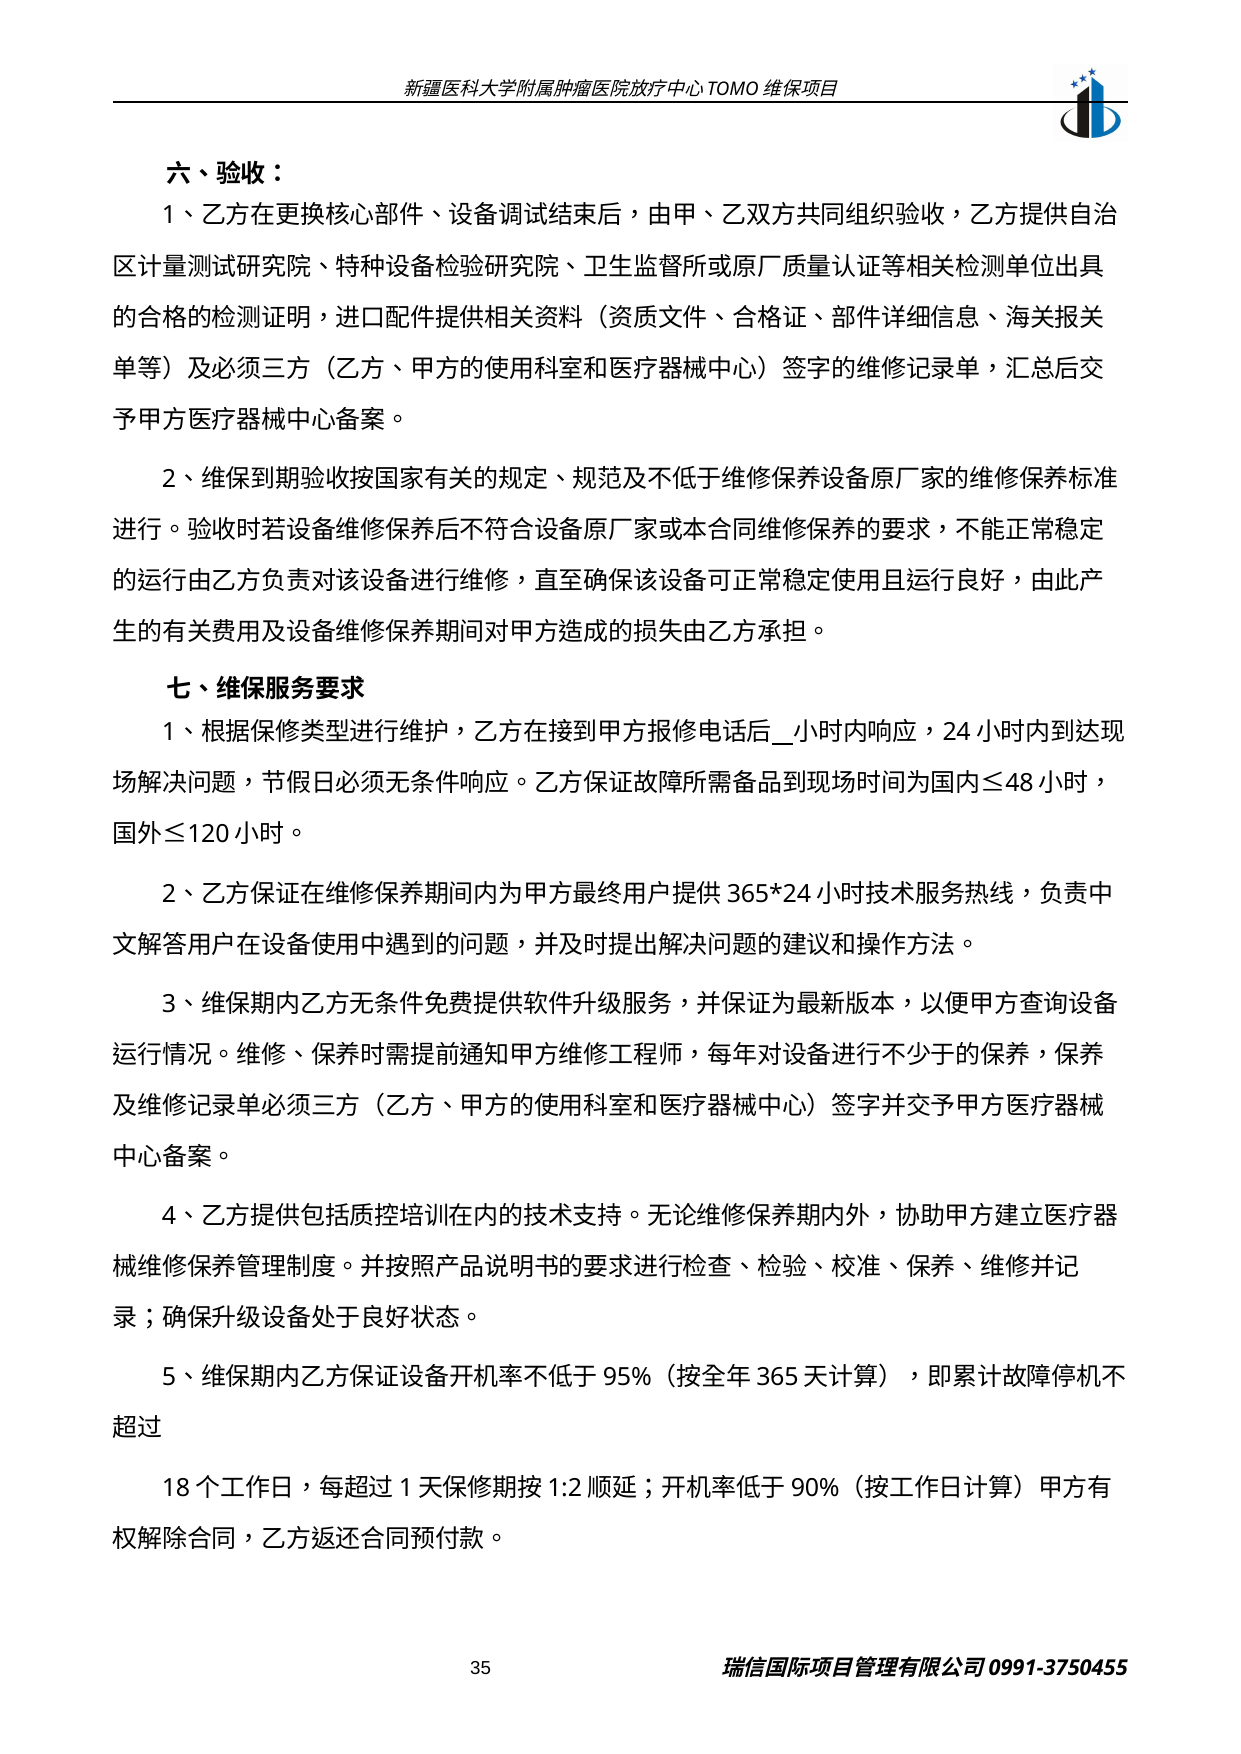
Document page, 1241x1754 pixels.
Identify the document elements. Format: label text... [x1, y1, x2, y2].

text 2、乙方保证在维修保养期间内为甲方最终用户提供365*24小时技术服务热线，负责中文解答用户在设备使用中遇到的问题，并及时提出解决问题的建议和操作方法。 [112, 875, 1128, 960]
text 七、维保服务要求 [166, 673, 1128, 704]
text 18个工作日，每超过1天保修期按1:2顺延；开机率低于90%（按工作日计算）甲方有权解除合同，乙方返还合同预付款。 [112, 1469, 1128, 1554]
picture [1052, 103, 1128, 142]
text 3、维保期内乙方无条件免费提供软件升级服务，并保证为最新版本，以便甲方查询设备运行情况。维修、保养时需提前通知甲方维修工程师，每年对设备进行不少于的保养，保养及维修记录单必须三方（乙方、甲方的使用科室和医疗器械中心）签字并交予甲方医疗器械中心备案。 [112, 986, 1128, 1173]
text 1、乙方在更换核心部件、设备调试结束后，由甲、乙双方共同组织验收，乙方提供自治区计量测试研究院、特种设备检验研究院、卫生监督所或原厂质量认证等相关检测单位出具的合格的检测证明，进口配件提供相关资料（资质文件、合格证、部件详细信息、海关报关单等）及必须三方（乙方、甲方的使用科室和医疗器械中心）签字的维修记录单，汇总后交予甲方医疗器械中心备案。 [112, 197, 1128, 435]
text 六、验收： [166, 158, 1128, 189]
picture [1052, 64, 1128, 101]
text 1、根据保修类型进行维护，乙方在接到甲方报修电话后 小时内响应，24小时内到达现场解决问题，节假日必须无条件响应。乙方保证故障所需备品到现场时间为国内≤48小时，国外≤120小时。 [112, 712, 1128, 850]
text 2、维保到期验收按国家有关的规定、规范及不低于维修保养设备原厂家的维修保养标准进行。验收时若设备维修保养后不符合设备原厂家或本合同维修保养的要求，不能正常稳定的运行由乙方负责对该设备进行维修，直至确保该设备可正常稳定使用且运行良好，由此产生的有关费用及设备维修保养期间对甲方造成的损失由乙方承担。 [112, 461, 1128, 648]
text 4、乙方提供包括质控培训在内的技术支持。无论维修保养期内外，协助甲方建立医疗器械维修保养管理制度。并按照产品说明书的要求进行检查、检验、校准、保养、维修并记录；确保升级设备处于良好状态。 [112, 1198, 1128, 1334]
text 5、维保期内乙方保证设备开机率不低于95%（按全年365天计算），即累计故障停机不超过 [112, 1359, 1128, 1444]
